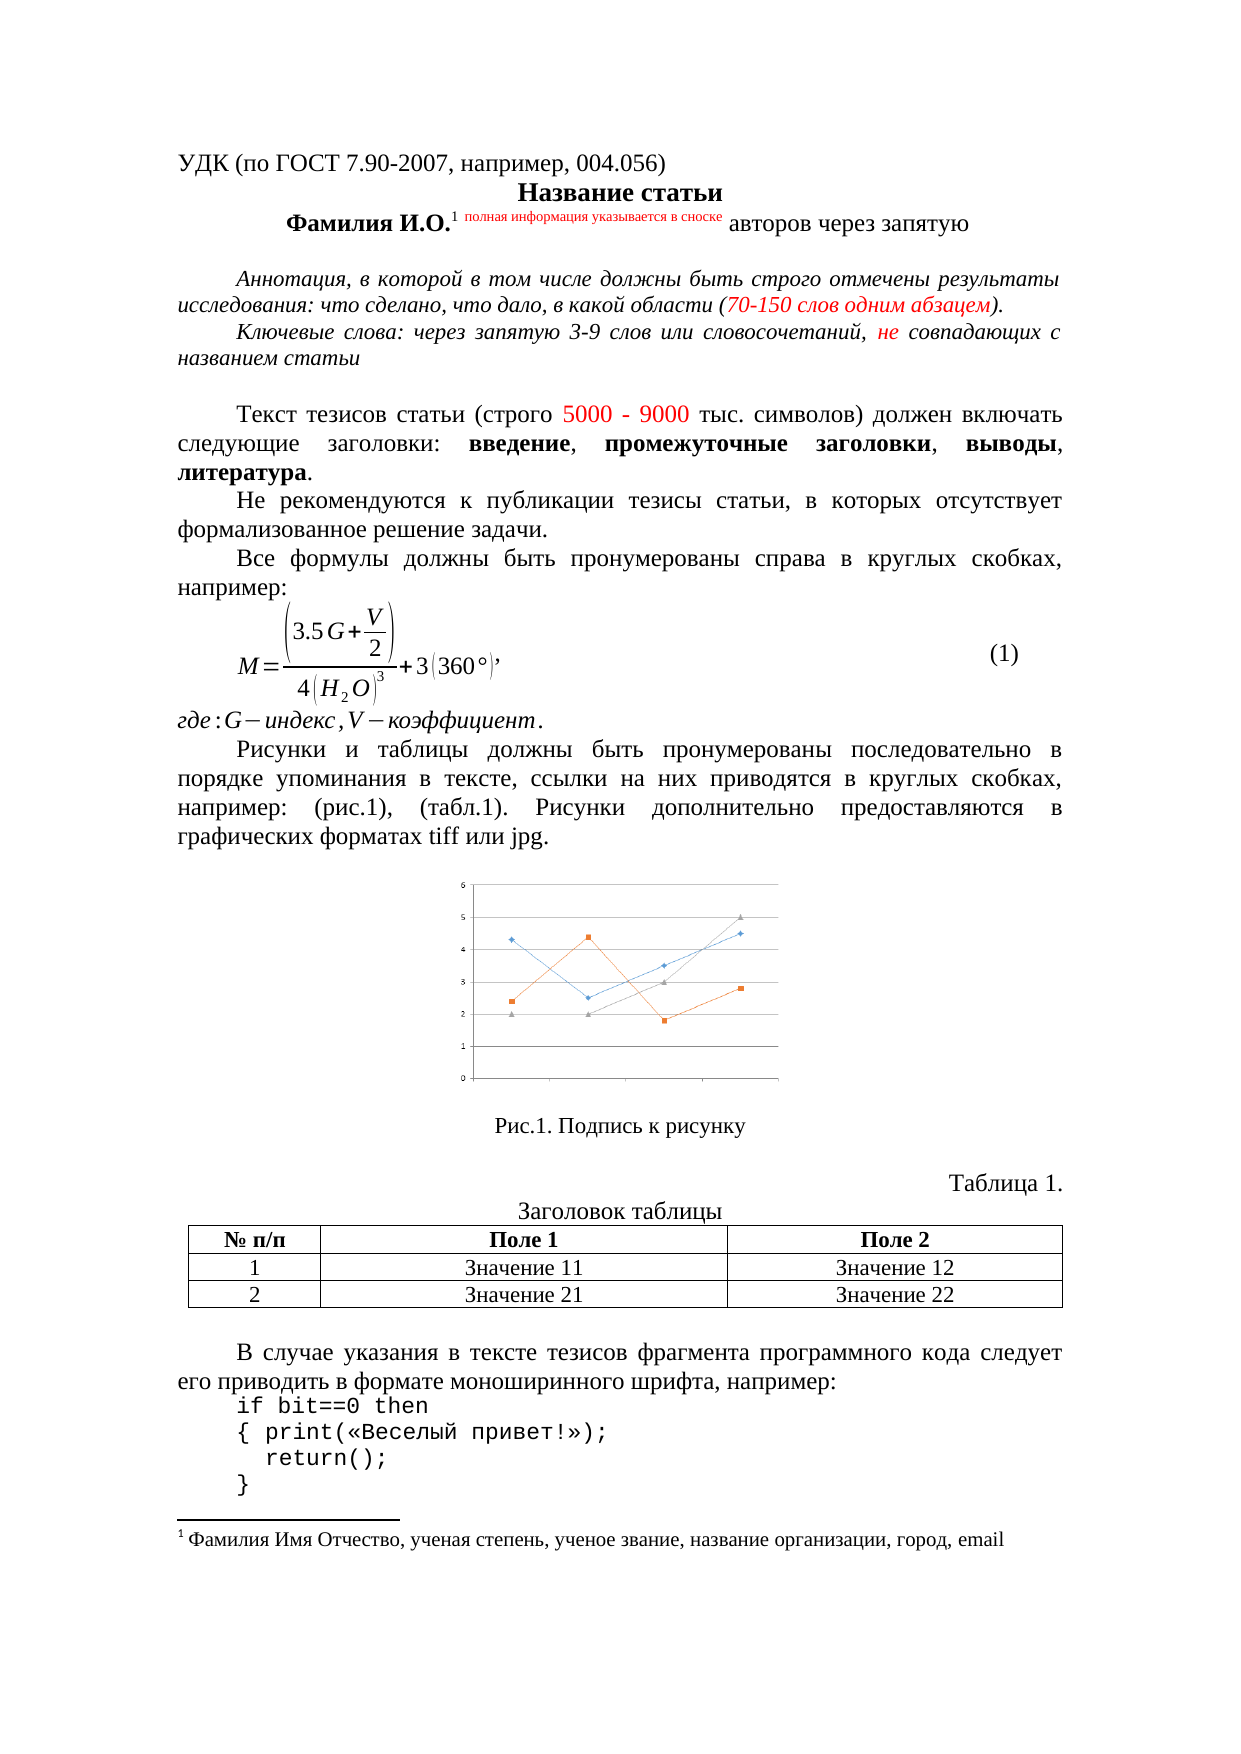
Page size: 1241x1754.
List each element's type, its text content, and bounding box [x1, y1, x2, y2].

table_header Поле 2 [728, 1226, 1062, 1252]
table_cell 2 [189, 1281, 320, 1307]
text Рис.1. Подпись к рисунку [177, 1112, 1063, 1139]
text return(); [177, 1446, 1063, 1472]
text Ключевые слова: через запятую 3-9 слов или словосочетаний, не совпадающих с названием статьи [177, 318, 1063, 371]
text { print(«Веселый привет!»); [177, 1421, 1063, 1446]
table_cell Значение 22 [728, 1281, 1062, 1307]
text Заголовок таблицы [177, 1196, 1063, 1225]
text Фамилия И.О. полная информация указывается в сноске авторов через запятую [177, 208, 1063, 236]
text } [177, 1472, 1063, 1498]
text Текст тезисов статьи (строго 5000 - 9000 тыс. символов) должен включать следующие заголовки: введение, промежуточные заголовки, выводы, литература. [177, 399, 1063, 486]
text Рисунки и таблицы должны быть пронумерованы последовательно в порядке упоминания в тексте, ссылки на них приводятся в круглых скобках, например: (рис.1), (табл.1). Рисунки дополнительно предоставляются в графических форматах tiff или jpg. [177, 734, 1063, 849]
table_cell 1 [189, 1254, 320, 1280]
text Аннотация, в которой в том числе должны быть строго отмечены результаты исследования: что сделано, что дало, в какой области (70-150 слов одним абзацем). [177, 265, 1063, 318]
text , (1) [236, 601, 1063, 706]
text УДК (по ГОСТ 7.90-2007, например, 004.056) [177, 148, 1063, 176]
text if bit==0 then [177, 1394, 1063, 1421]
text Название статьи [177, 176, 1063, 208]
text В случае указания в тексте тезисов фрагмента программного кода следует его приводить в формате моноширинного шрифта, например: [177, 1337, 1063, 1394]
text Не рекомендуются к публикации тезисы статьи, в которых отсутствует формализованное решение задачи. [177, 486, 1063, 543]
picture [457, 878, 783, 1084]
table_header Поле 1 [321, 1226, 727, 1252]
text Все формулы должны быть пронумерованы справа в круглых скобках, например: [177, 543, 1063, 601]
table_cell Значение 12 [728, 1254, 1062, 1280]
table_header № п/п [189, 1226, 320, 1252]
table_cell Значение 21 [321, 1281, 727, 1307]
text Таблица 1. [177, 1168, 1063, 1196]
table_cell Значение 11 [321, 1254, 727, 1280]
